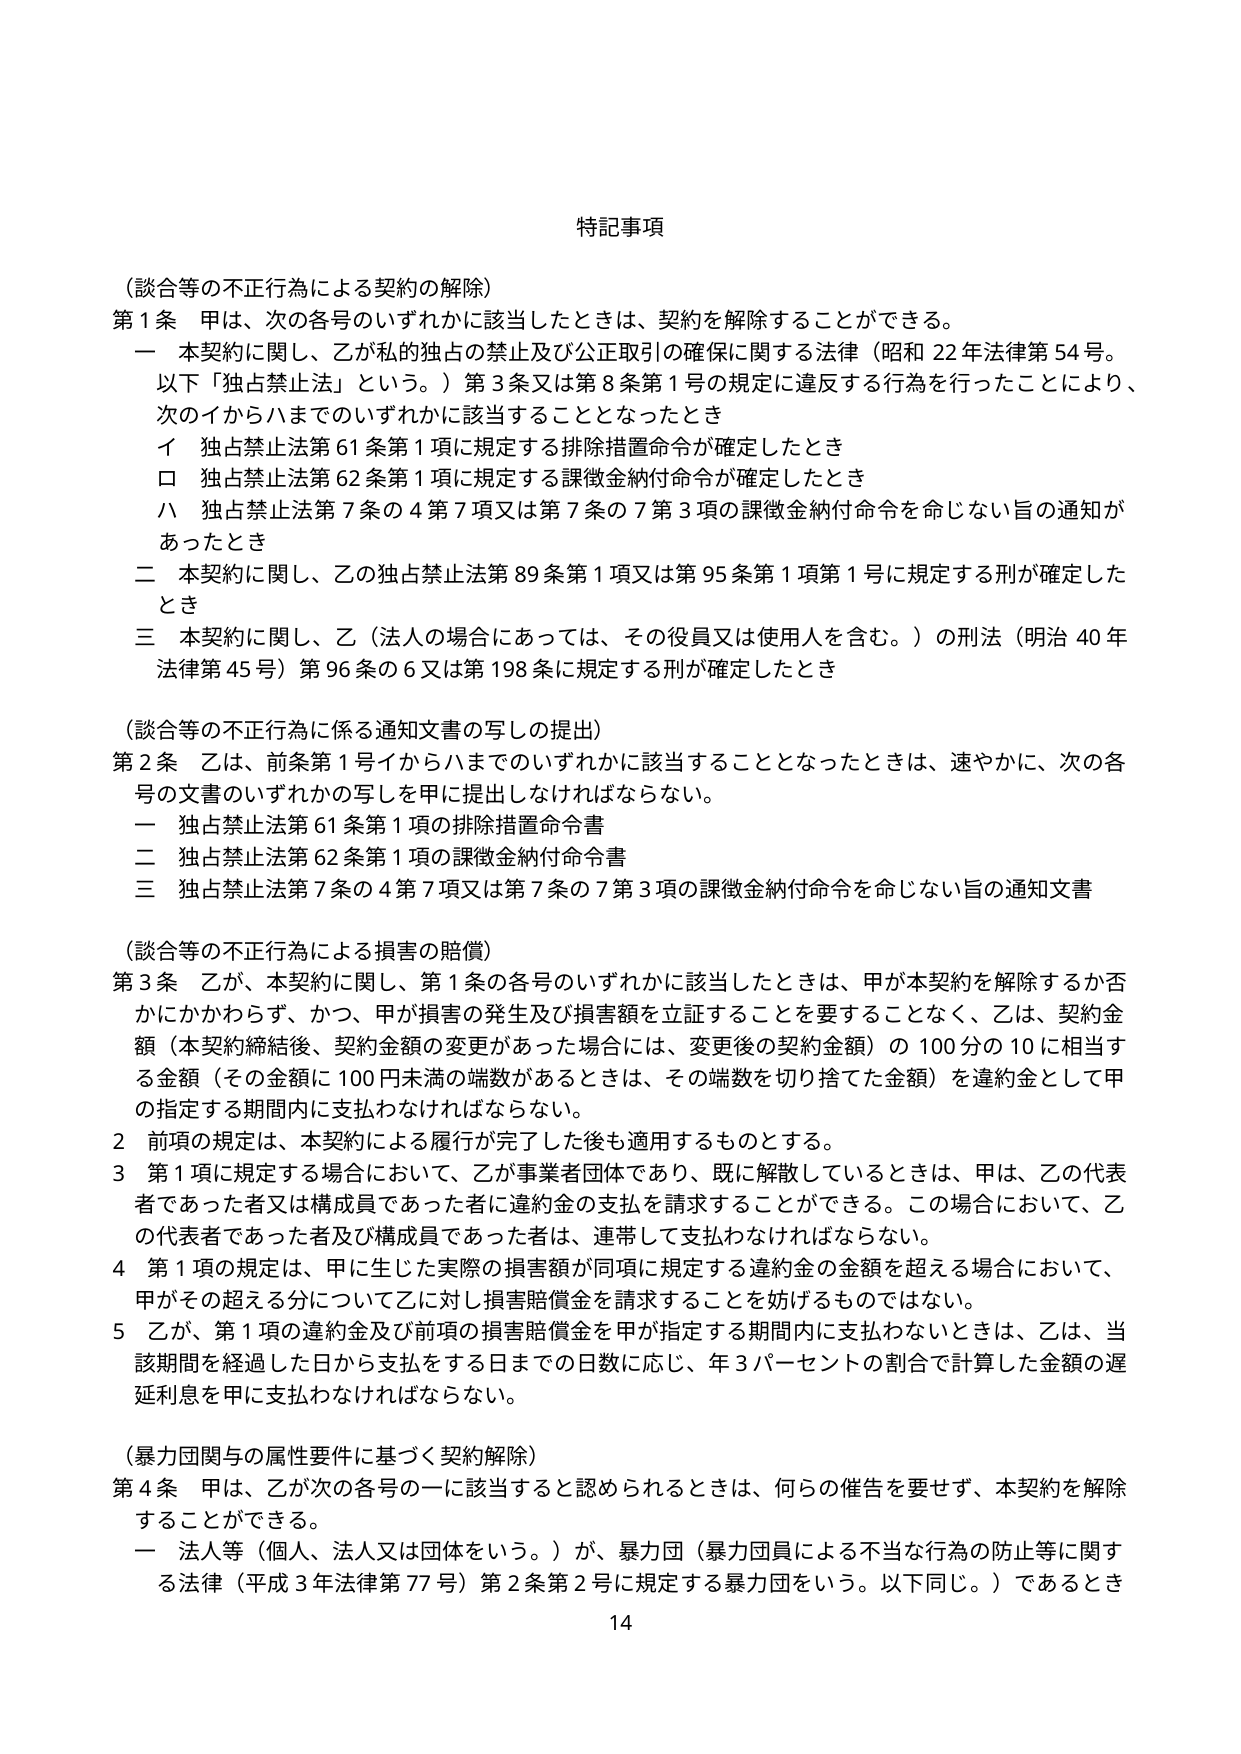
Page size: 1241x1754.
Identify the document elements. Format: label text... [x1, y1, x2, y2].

text 二 独占禁止法第62条第1項の課徴金納付命令書 [112, 840, 1128, 872]
text ロ 独占禁止法第62条第1項に規定する課徴金納付命令が確定したとき [112, 461, 1128, 493]
text 5 乙が、第1項の違約金及び前項の損害賠償金を甲が指定する期間内に支払わないときは、乙は、当該期間を経過した日から支払をする日までの日数に応じ、年3パーセントの割合で計算した金額の遅延利息を甲に支払わなければならない。 [112, 1314, 1128, 1409]
text 4 第1項の規定は、甲に生じた実際の損害額が同項に規定する違約金の金額を超える場合において、甲がその超える分について乙に対し損害賠償金を請求することを妨げるものではない。 [112, 1251, 1128, 1314]
text 第3条 乙が、本契約に関し、第1条の各号のいずれかに該当したときは、甲が本契約を解除するか否かにかかわらず、かつ、甲が損害の発生及び損害額を立証することを要することなく、乙は、契約金額（本契約締結後、契約金額の変更があった場合には、変更後の契約金額）の100分の10に相当する金額（その金額に100円未満の端数があるときは、その端数を切り捨てた金額）を違約金として甲の指定する期間内に支払わなければならない。 [112, 965, 1128, 1124]
text 3 第1項に規定する場合において、乙が事業者団体であり、既に解散しているときは、甲は、乙の代表者であった者又は構成員であった者に違約金の支払を請求することができる。この場合において、乙の代表者であった者及び構成員であった者は、連帯して支払わなければならない。 [112, 1156, 1128, 1251]
text 2 前項の規定は、本契約による履行が完了した後も適用するものとする。 [112, 1124, 1128, 1156]
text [134, 1534, 1128, 1598]
text （暴力団関与の属性要件に基づく契約解除） [112, 1439, 1128, 1471]
text 一 本契約に関し、乙が私的独占の禁止及び公正取引の確保に関する法律（昭和22年法律第54号。以下「独占禁止法」という。）第3条又は第8条第1号の規定に違反する行為を行ったことにより、次のイからハまでのいずれかに該当することとなったとき [134, 334, 1128, 430]
text 第1条 甲は、次の各号のいずれかに該当したときは、契約を解除することができる。 [112, 303, 1128, 334]
text 第4条 甲は、乙が次の各号の一に該当すると認められるときは、何らの催告を要せず、本契約を解除することができる。 [112, 1471, 1128, 1534]
text 二 本契約に関し、乙の独占禁止法第89条第1項又は第95条第1項第1号に規定する刑が確定したとき [134, 557, 1128, 620]
text 第2条 乙は、前条第1号イからハまでのいずれかに該当することとなったときは、速やかに、次の各号の文書のいずれかの写しを甲に提出しなければならない。 [112, 745, 1128, 808]
text イ 独占禁止法第61条第1項に規定する排除措置命令が確定したとき [112, 430, 1128, 461]
text 三 本契約に関し、乙（法人の場合にあっては、その役員又は使用人を含む。）の刑法（明治40年法律第45号）第96条の6又は第198条に規定する刑が確定したとき [134, 620, 1128, 684]
text 三 独占禁止法第7条の4第7項又は第7条の7第3項の課徴金納付命令を命じない旨の通知文書 [112, 872, 1128, 904]
text 一 独占禁止法第61条第1項の排除措置命令書 [112, 808, 1128, 840]
text 特記事項 [112, 209, 1128, 241]
text （談合等の不正行為に係る通知文書の写しの提出） [112, 713, 1128, 745]
text （談合等の不正行為による損害の賠償） [112, 934, 1128, 965]
text ハ 独占禁止法第7条の4第7項又は第7条の7第3項の課徴金納付命令を命じない旨の通知があったとき [156, 493, 1128, 557]
text （談合等の不正行為による契約の解除） [112, 271, 1128, 303]
